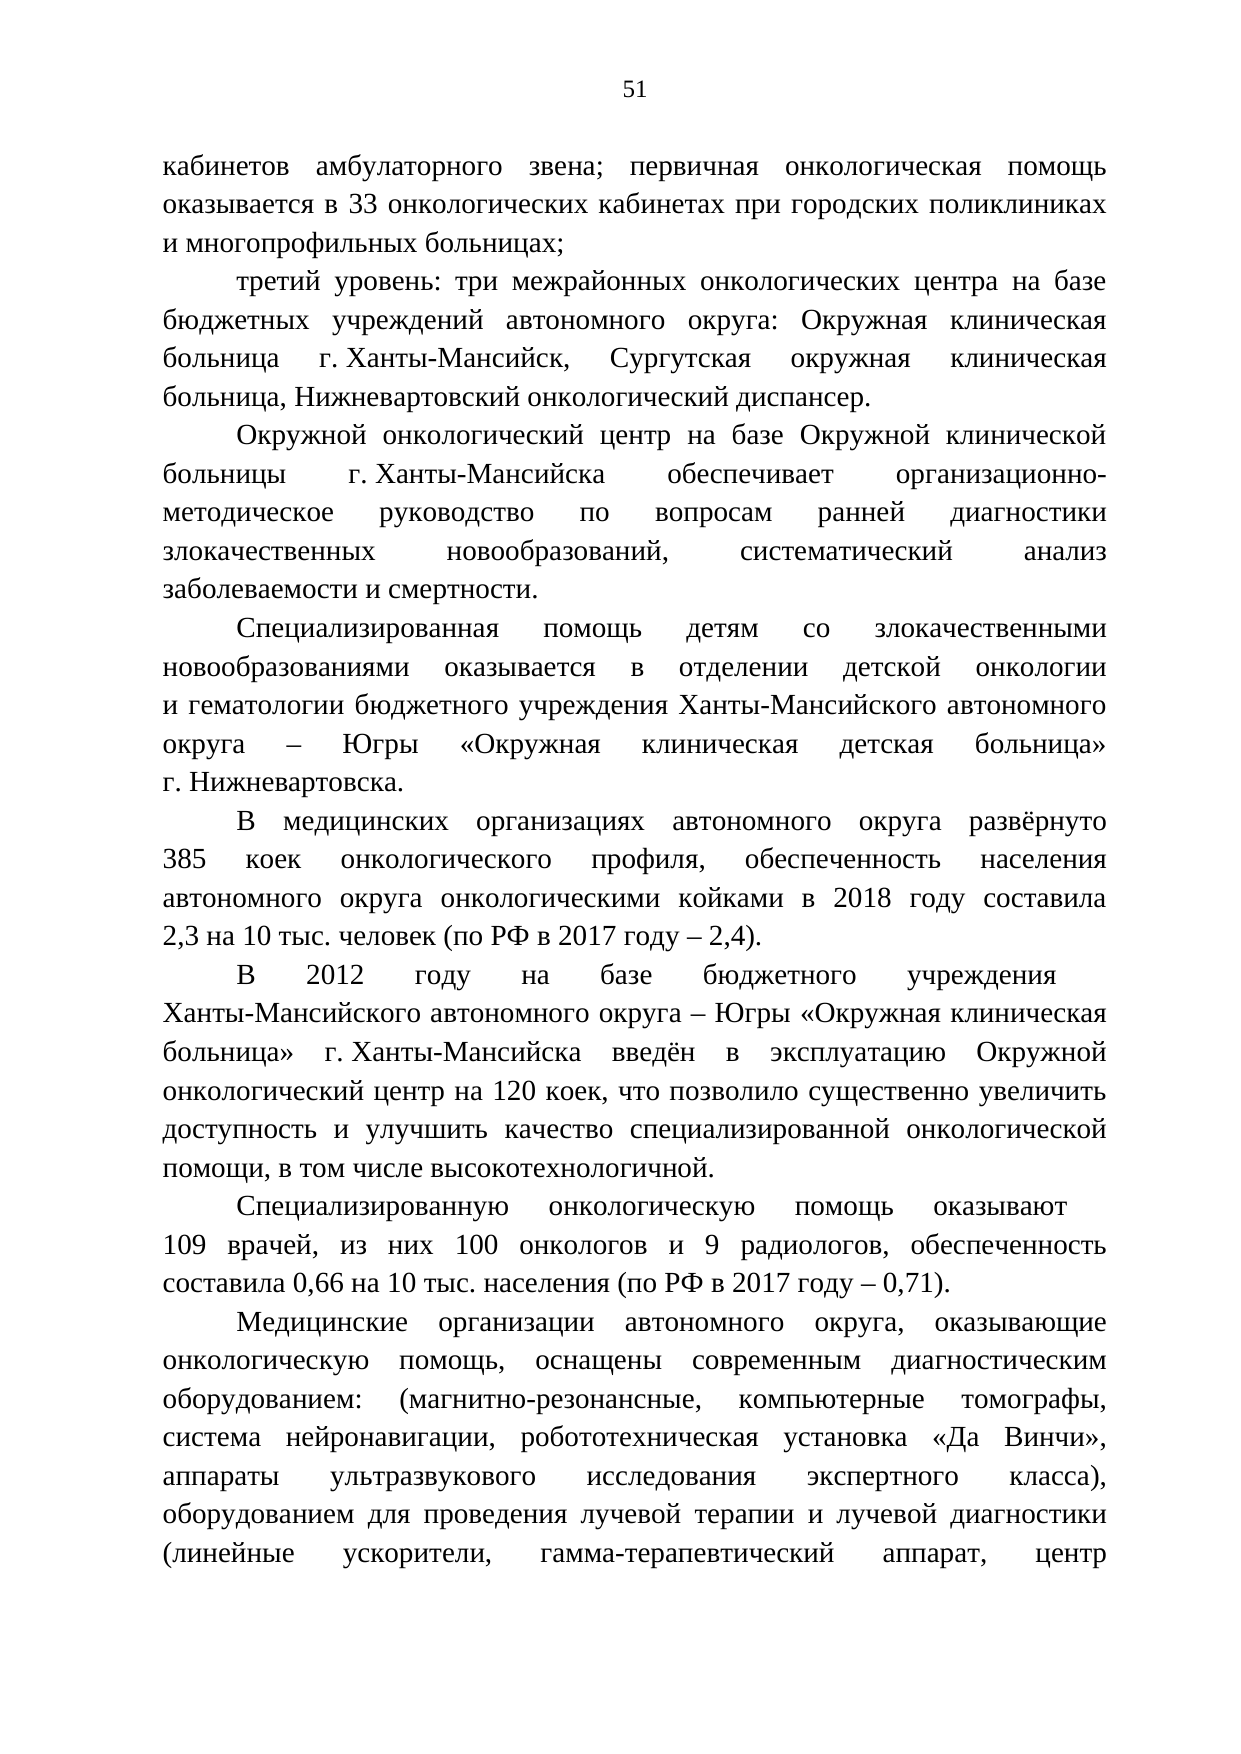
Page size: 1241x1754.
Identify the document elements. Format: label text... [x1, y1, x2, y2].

text Окружной онкологический центр на базе Окружной клинической больницы г. Ханты-Мансийска обеспечивает организационно-методическое руководство по вопросам ранней диагностики злокачественных новообразований, систематический анализ заболеваемости и смертности. [162, 417, 1107, 605]
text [162, 148, 1107, 258]
text В 2012 году на базе бюджетного учреждения Ханты-Мансийского автономного округа – Югры «Окружная клиническая больница» г. Ханты-Мансийска введён в эксплуатацию Окружной онкологический центр на 120 коек, что позволило существенно увеличить доступность и улучшить качество специализированной онкологической помощи, в том числе высокотехнологичной. [162, 957, 1107, 1183]
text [162, 1304, 1107, 1569]
text В медицинских организациях автономного округа развёрнуто 385 коек онкологического профиля, обеспеченность населения автономного округа онкологическими койками в 2018 году составила 2,3 на 10 тыс. человек (по РФ в 2017 году – 2,4). [162, 803, 1107, 952]
text Специализированную онкологическую помощь оказывают 109 врачей, из них 100 онкологов и 9 радиологов, обеспеченность составила 0,66 на 10 тыс. населения (по РФ в 2017 году – 0,71). [162, 1188, 1107, 1299]
text третий уровень: три межрайонных онкологических центра на базе бюджетных учреждений автономного округа: Окружная клиническая больница г. Ханты-Мансийск, Сургутская окружная клиническая больница, Нижневартовский онкологический диспансер. [162, 263, 1107, 412]
text Специализированная помощь детям со злокачественными новообразованиями оказывается в отделении детской онкологии и гематологии бюджетного учреждения Ханты-Мансийского автономного округа – Югры «Окружная клиническая детская больница» г. Нижневартовска. [162, 610, 1107, 798]
